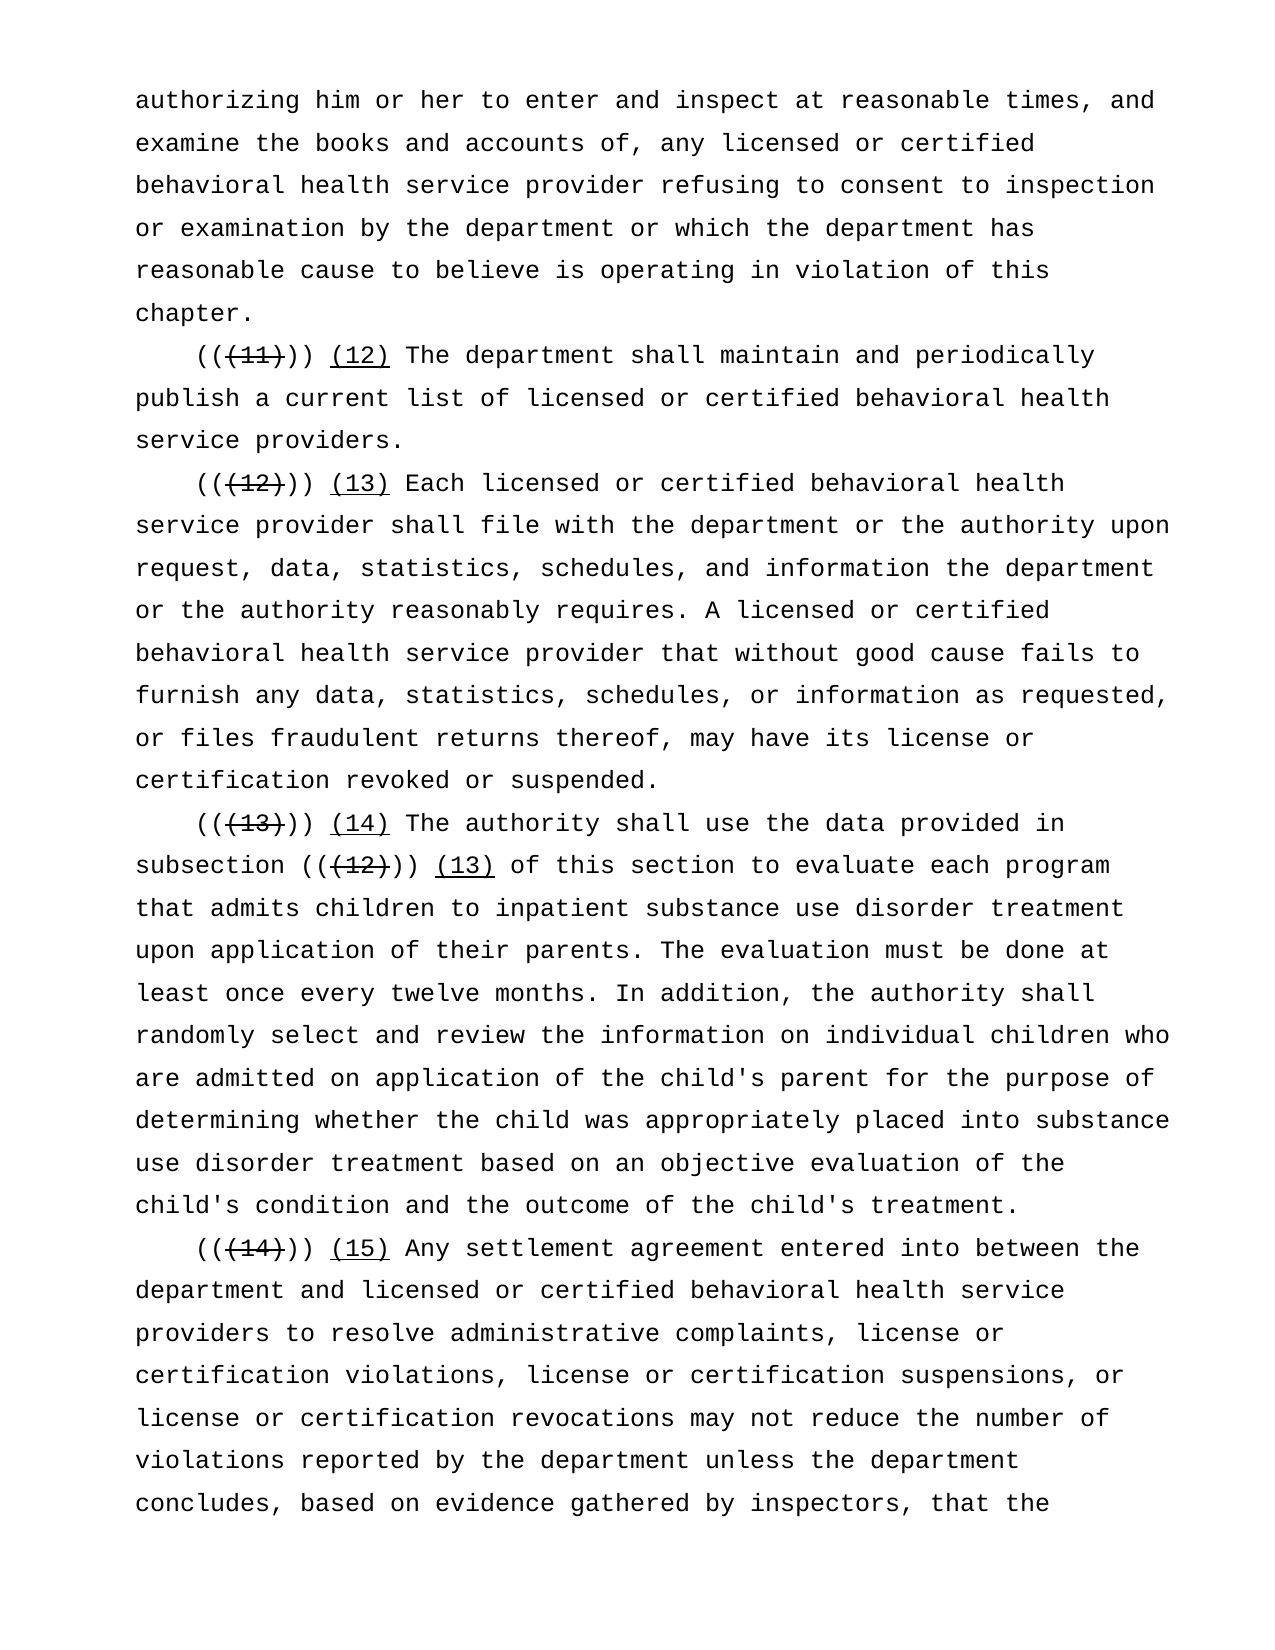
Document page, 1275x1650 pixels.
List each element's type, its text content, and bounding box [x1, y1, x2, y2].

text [135, 1222, 1170, 1520]
text (((11))) (12) The department shall maintain and periodically publish a current list of licensed or certified behavioral health service providers. [135, 330, 1170, 457]
text (((12))) (13) Each licensed or certified behavioral health service provider shall file with the department or the authority upon request, data, statistics, schedules, and information the department or the authority reasonably requires. A licensed or certified behavioral health service provider that without good cause fails to furnish any data, statistics, schedules, or information as requested, or files fraudulent returns thereof, may have its license or certification revoked or suspended. [135, 457, 1170, 797]
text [135, 75, 1170, 330]
text (((13))) (14) The authority shall use the data provided in subsection (((12))) (13) of this section to evaluate each program that admits children to inpatient substance use disorder treatment upon application of their parents. The evaluation must be done at least once every twelve months. In addition, the authority shall randomly select and review the information on individual children who are admitted on application of the child's parent for the purpose of determining whether the child was appropriately placed into substance use disorder treatment based on an objective evaluation of the child's condition and the outcome of the child's treatment. [135, 797, 1170, 1222]
